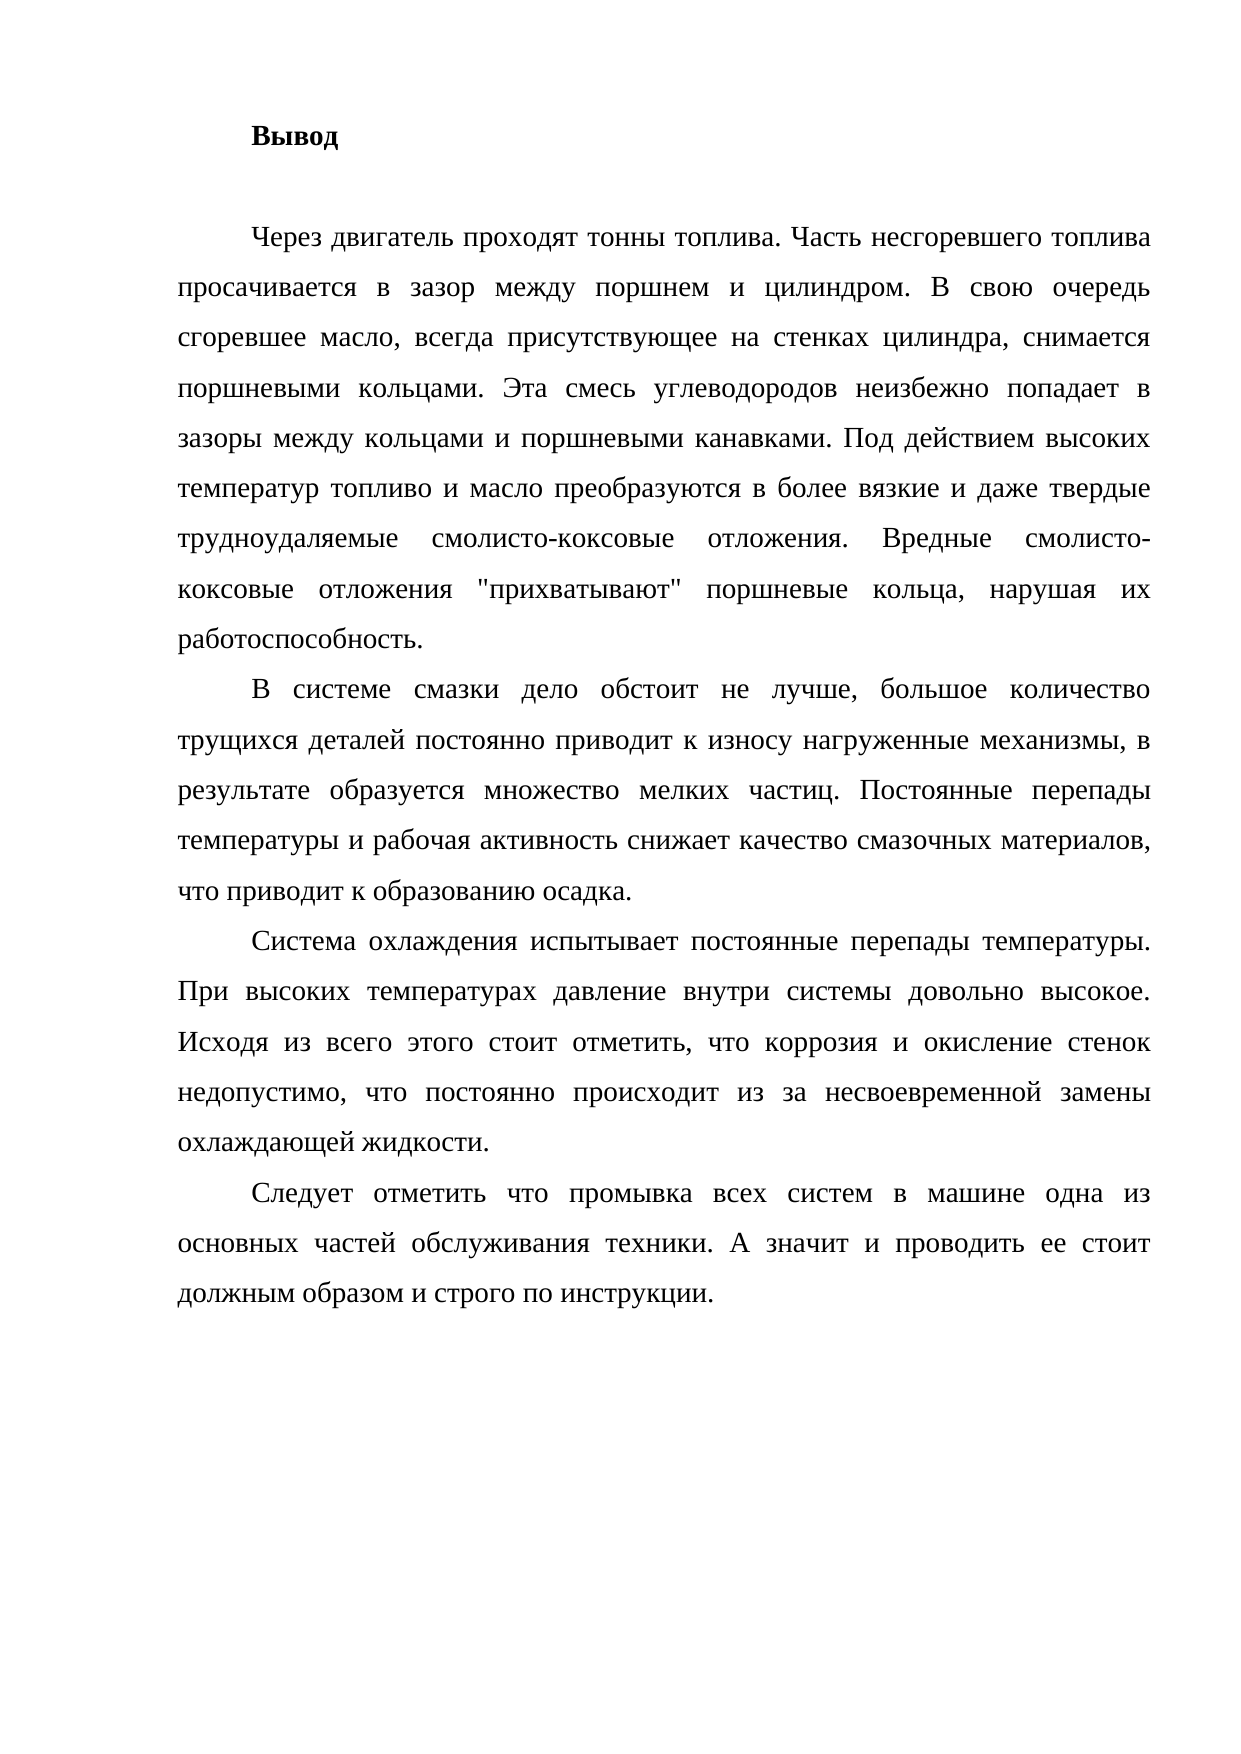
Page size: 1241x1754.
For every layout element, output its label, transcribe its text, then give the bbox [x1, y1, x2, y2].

text Вывод [177, 118, 1152, 152]
text Система охлаждения испытывает постоянные перепады температуры. При высоких температурах давление внутри системы довольно высокое. Исходя из всего этого стоит отметить, что коррозия и окисление стенок недопустимо, что постоянно происходит из за несвоевременной замены охлаждающей жидкости. [177, 923, 1152, 1158]
text В системе смазки дело обстоит не лучше, большое количество трущихся деталей постоянно приводит к износу нагруженные механизмы, в результате образуется множество мелких частиц. Постоянные перепады температуры и рабочая активность снижает качество смазочных материалов, что приводит к образованию осадка. [177, 672, 1152, 906]
text Следует отметить что промывка всех систем в машине одна из основных частей обслуживания техники. А значит и проводить ее стоит должным образом и строго по инструкции. [177, 1175, 1152, 1309]
text Через двигатель проходят тонны топлива. Часть несгоревшего топлива просачивается в зазор между поршнем и цилиндром. В свою очередь сгоревшее масло, всегда присутствующее на стенках цилиндра, снимается поршневыми кольцами. Эта смесь углеводородов неизбежно попадает в зазоры между кольцами и поршневыми канавками. Под действием высоких температур топливо и масло преобразуются в более вязкие и даже твердые трудноудаляемые смолисто-коксовые отложения. Вредные смолисто-коксовые отложения "прихватывают" поршневые кольца, нарушая их работоспособность. [177, 219, 1152, 655]
